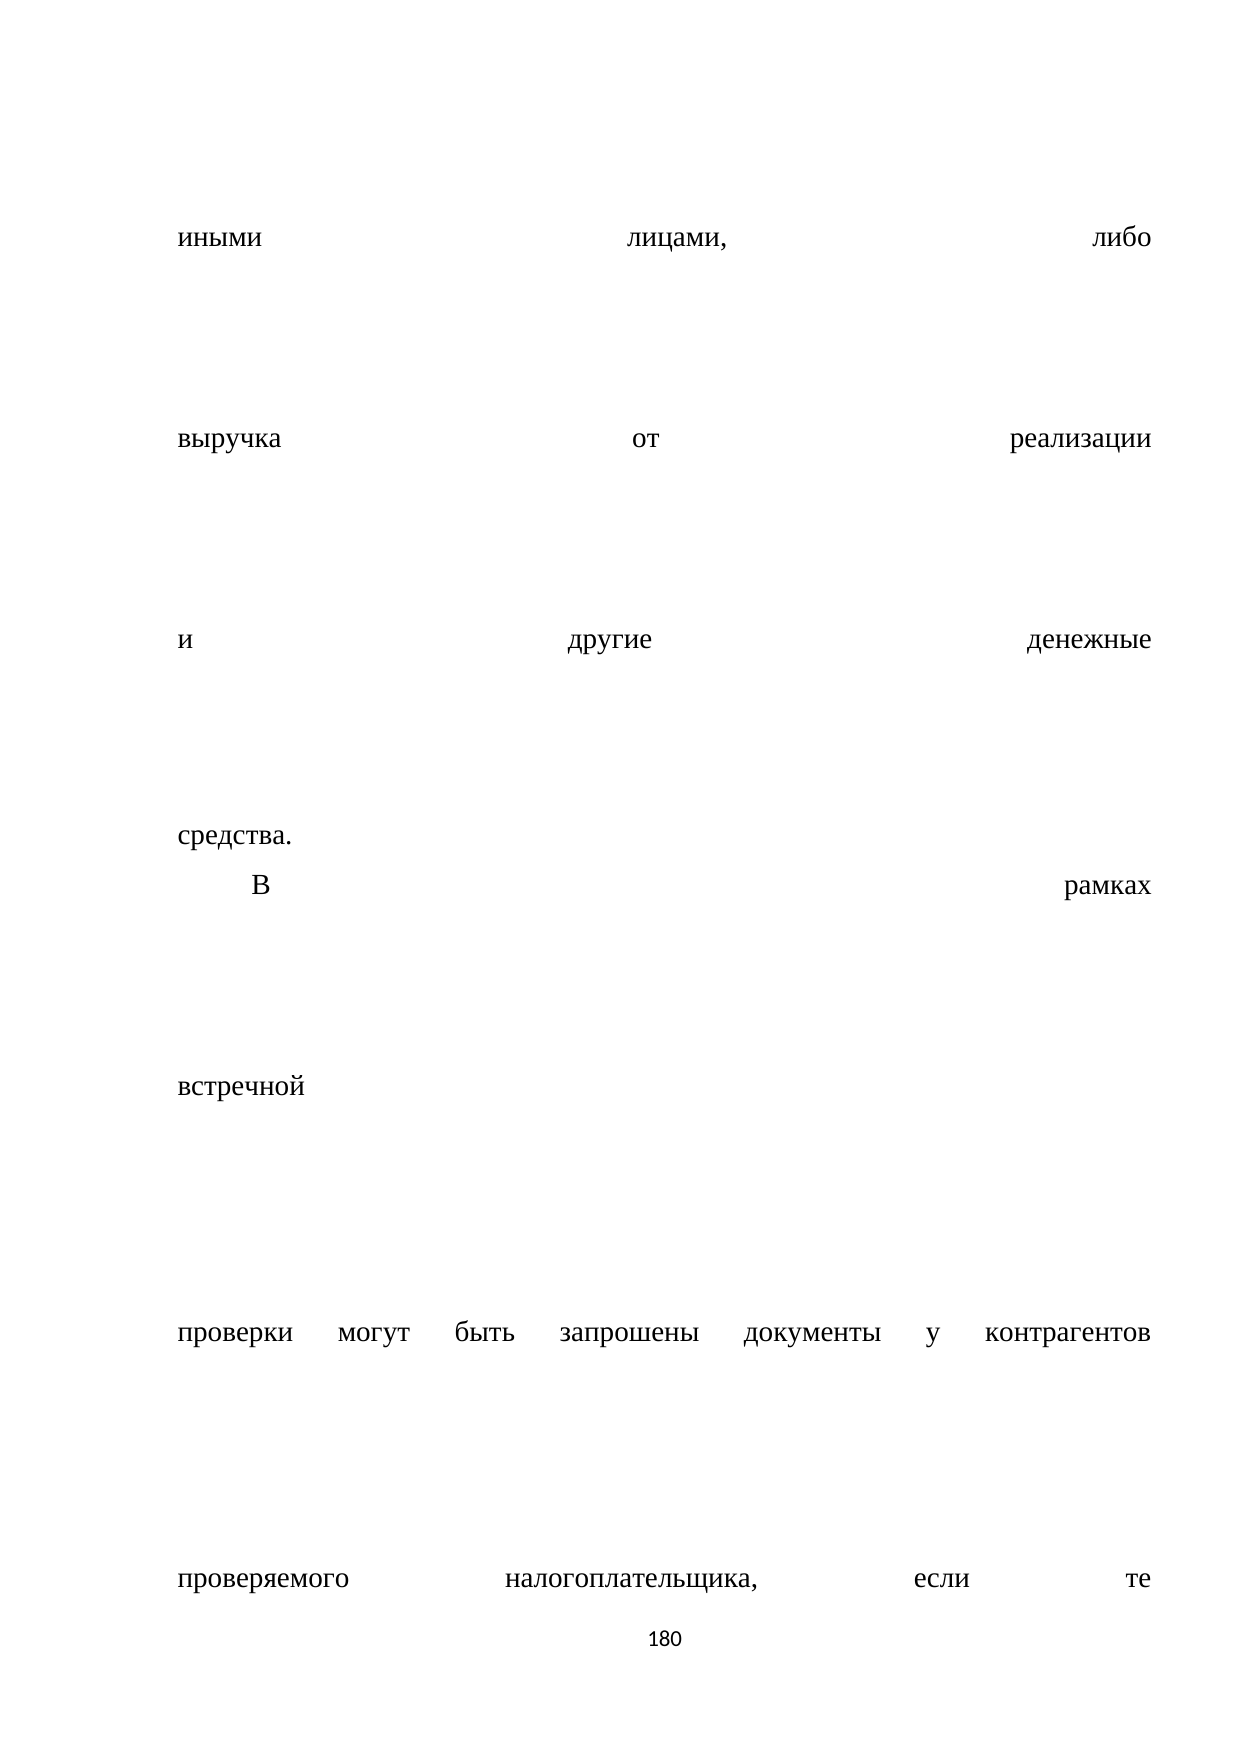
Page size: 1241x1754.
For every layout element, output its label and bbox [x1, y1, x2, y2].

text [177, 867, 1152, 1594]
text [177, 118, 1152, 851]
